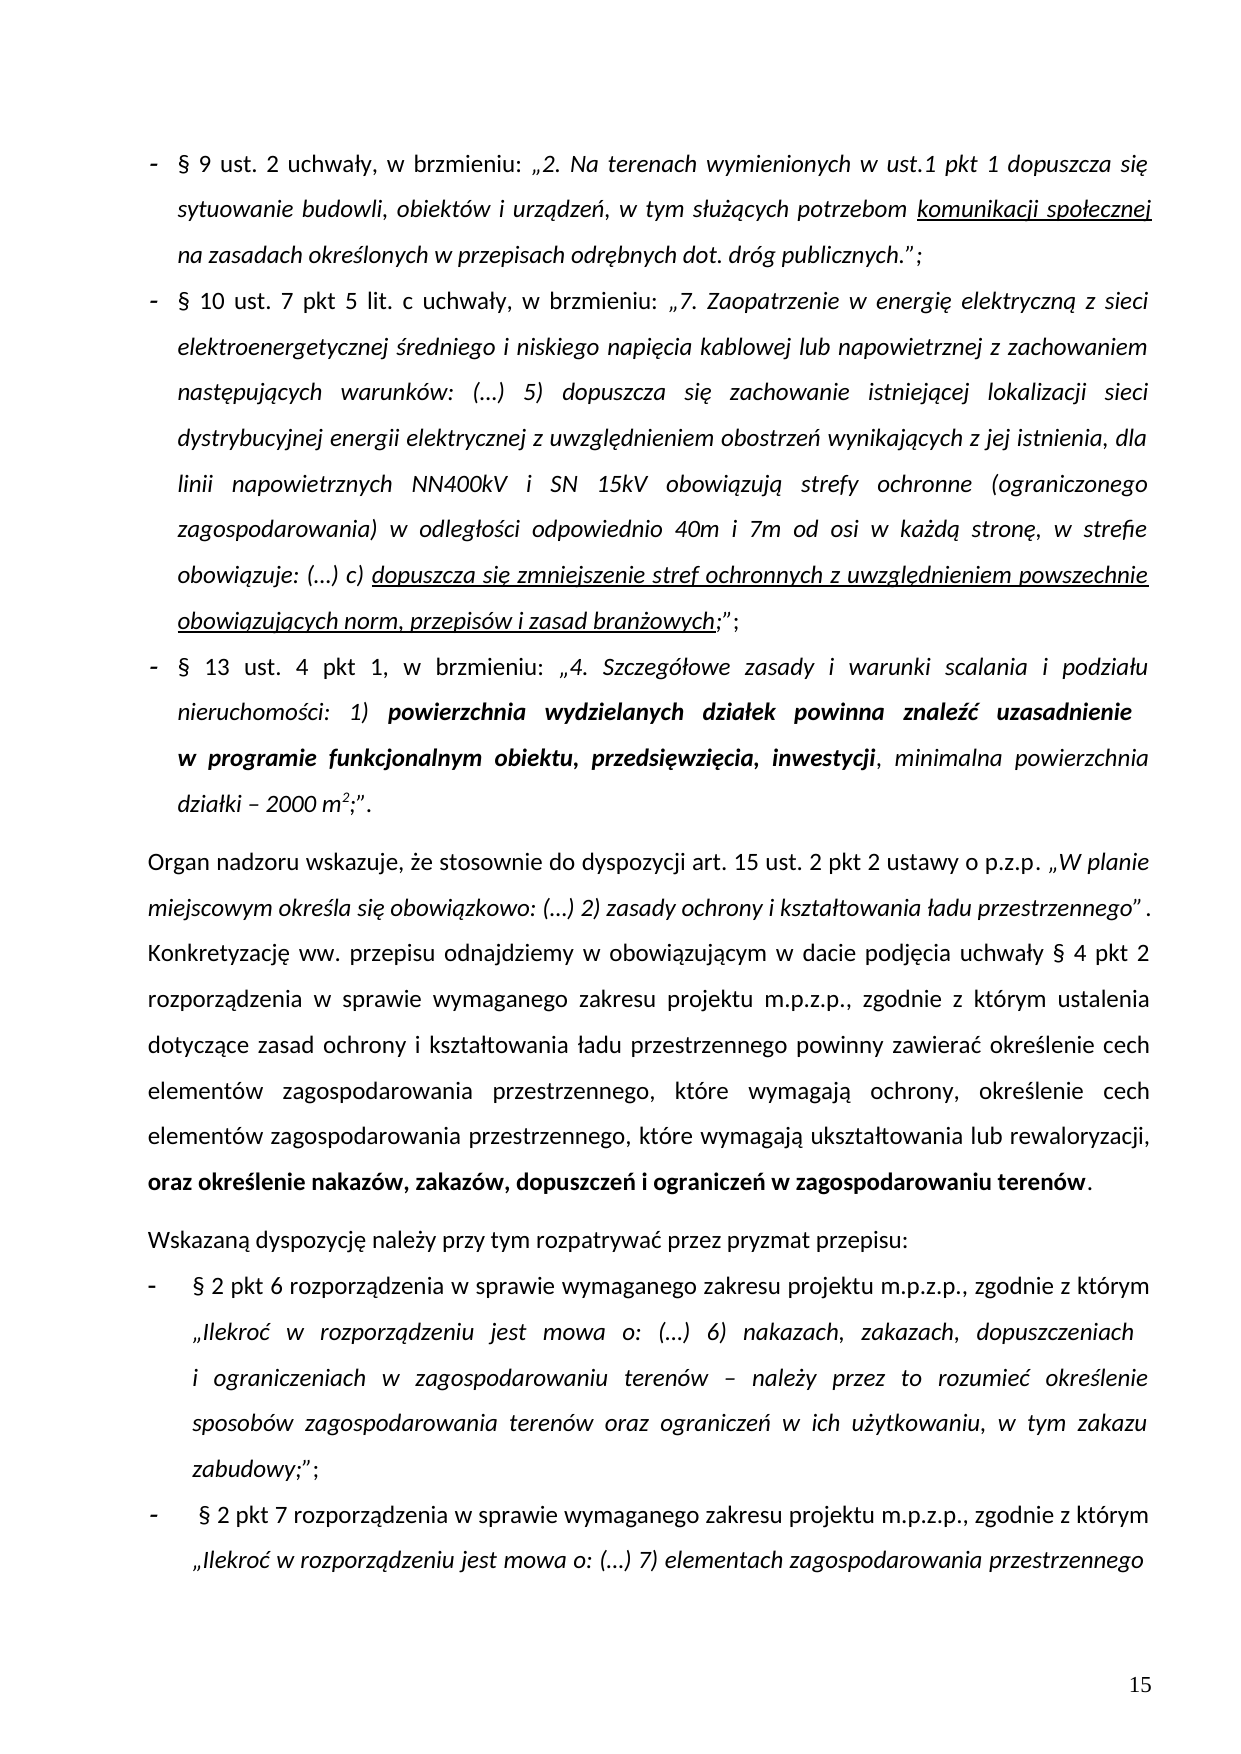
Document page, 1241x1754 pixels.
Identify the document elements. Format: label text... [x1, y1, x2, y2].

list § 10 ust. 7 pkt 5 lit. c uchwały, w brzmieniu: „7. Zaopatrzenie w energię elektryczną z sieci elektroenergetycznej średniego i niskiego napięcia kablowej lub napowietrznej z zachowaniem następujących warunków: (…) 5) dopuszcza się zachowanie istniejącej lokalizacji sieci dystrybucyjnej energii elektrycznej z uwzględnieniem obostrzeń wynikających z jej istnienia, dla linii napowietrznych NN400kV i SN 15kV obowiązują strefy ochronne (ograniczonego zagospodarowania) w odległości odpowiednio 40m i 7m od osi w każdą stronę, w strefie obowiązuje: (…) c) dopuszcza się zmniejszenie stref ochronnych z uwzględnieniem powszechnie obowiązujących norm, przepisów i zasad branżowych;”; [148, 285, 1152, 636]
text Organ nadzoru wskazuje, że stosownie do dyspozycji art. 15 ust. 2 pkt 2 ustawy o p.z.p. „W planie miejscowym określa się obowiązkowo: (…) 2) zasady ochrony i kształtowania ładu przestrzennego”. Konkretyzację ww. przepisu odnajdziemy w obowiązującym w dacie podjęcia uchwały § 4 pkt 2 rozporządzenia w sprawie wymaganego zakresu projektu m.p.z.p., zgodnie z którym ustalenia dotyczące zasad ochrony i kształtowania ładu przestrzennego powinny zawierać określenie cech elementów zagospodarowania przestrzennego, które wymagają ochrony, określenie cech elementów zagospodarowania przestrzennego, które wymagają ukształtowania lub rewaloryzacji, oraz określenie nakazów, zakazów, dopuszczeń i ograniczeń w zagospodarowaniu terenów. [148, 846, 1152, 1197]
list § 9 ust. 2 uchwały, w brzmieniu: „2. Na terenach wymienionych w ust.1 pkt 1 dopuszcza się sytuowanie budowli, obiektów i urządzeń, w tym służących potrzebom komunikacji społecznej na zasadach określonych w przepisach odrębnych dot. dróg publicznych.”; [148, 148, 1152, 270]
text Wskazaną dyspozycję należy przy tym rozpatrywać przez pryzmat przepisu: [148, 1224, 1152, 1255]
list § 2 pkt 6 rozporządzenia w sprawie wymaganego zakresu projektu m.p.z.p., zgodnie z którym „Ilekroć w rozporządzeniu jest mowa o: (…) 6) nakazach, zakazach, dopuszczeniach i ograniczeniach w zagospodarowaniu terenów – należy przez to rozumieć określenie sposobów zagospodarowania terenów oraz ograniczeń w ich użytkowaniu, w tym zakazu zabudowy;”; [148, 1270, 1152, 1484]
list § 13 ust. 4 pkt 1, w brzmieniu: „4. Szczegółowe zasady i warunki scalania i podziału nieruchomości: 1) powierzchnia wydzielanych działek powinna znaleźć uzasadnienie w programie funkcjonalnym obiektu, przedsięwzięcia, inwestycji, minimalna powierzchnia działki – 2000 m2;”. [148, 651, 1152, 818]
